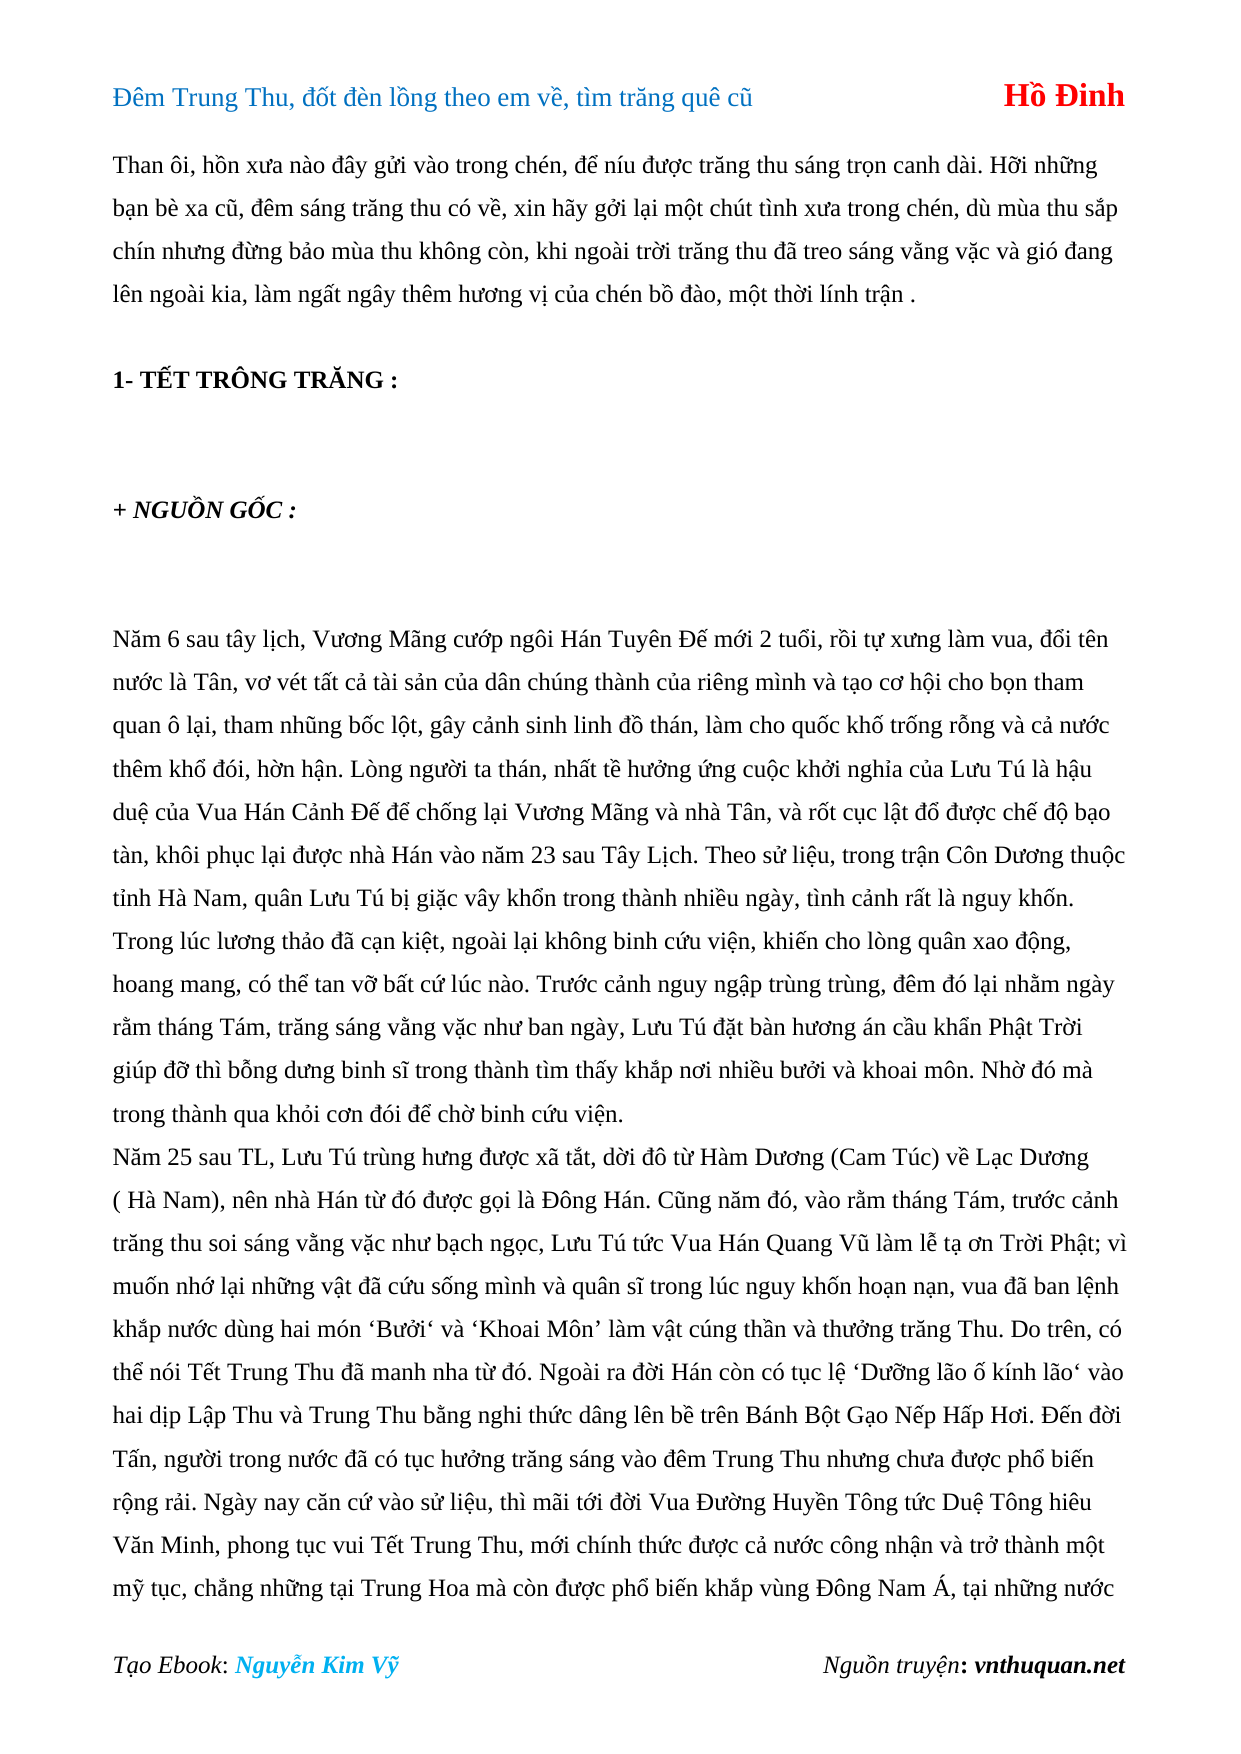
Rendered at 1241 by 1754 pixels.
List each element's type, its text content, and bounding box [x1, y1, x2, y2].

text + NGUỒN GỐC : [112, 452, 1128, 567]
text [112, 150, 1128, 437]
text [112, 581, 1128, 1602]
